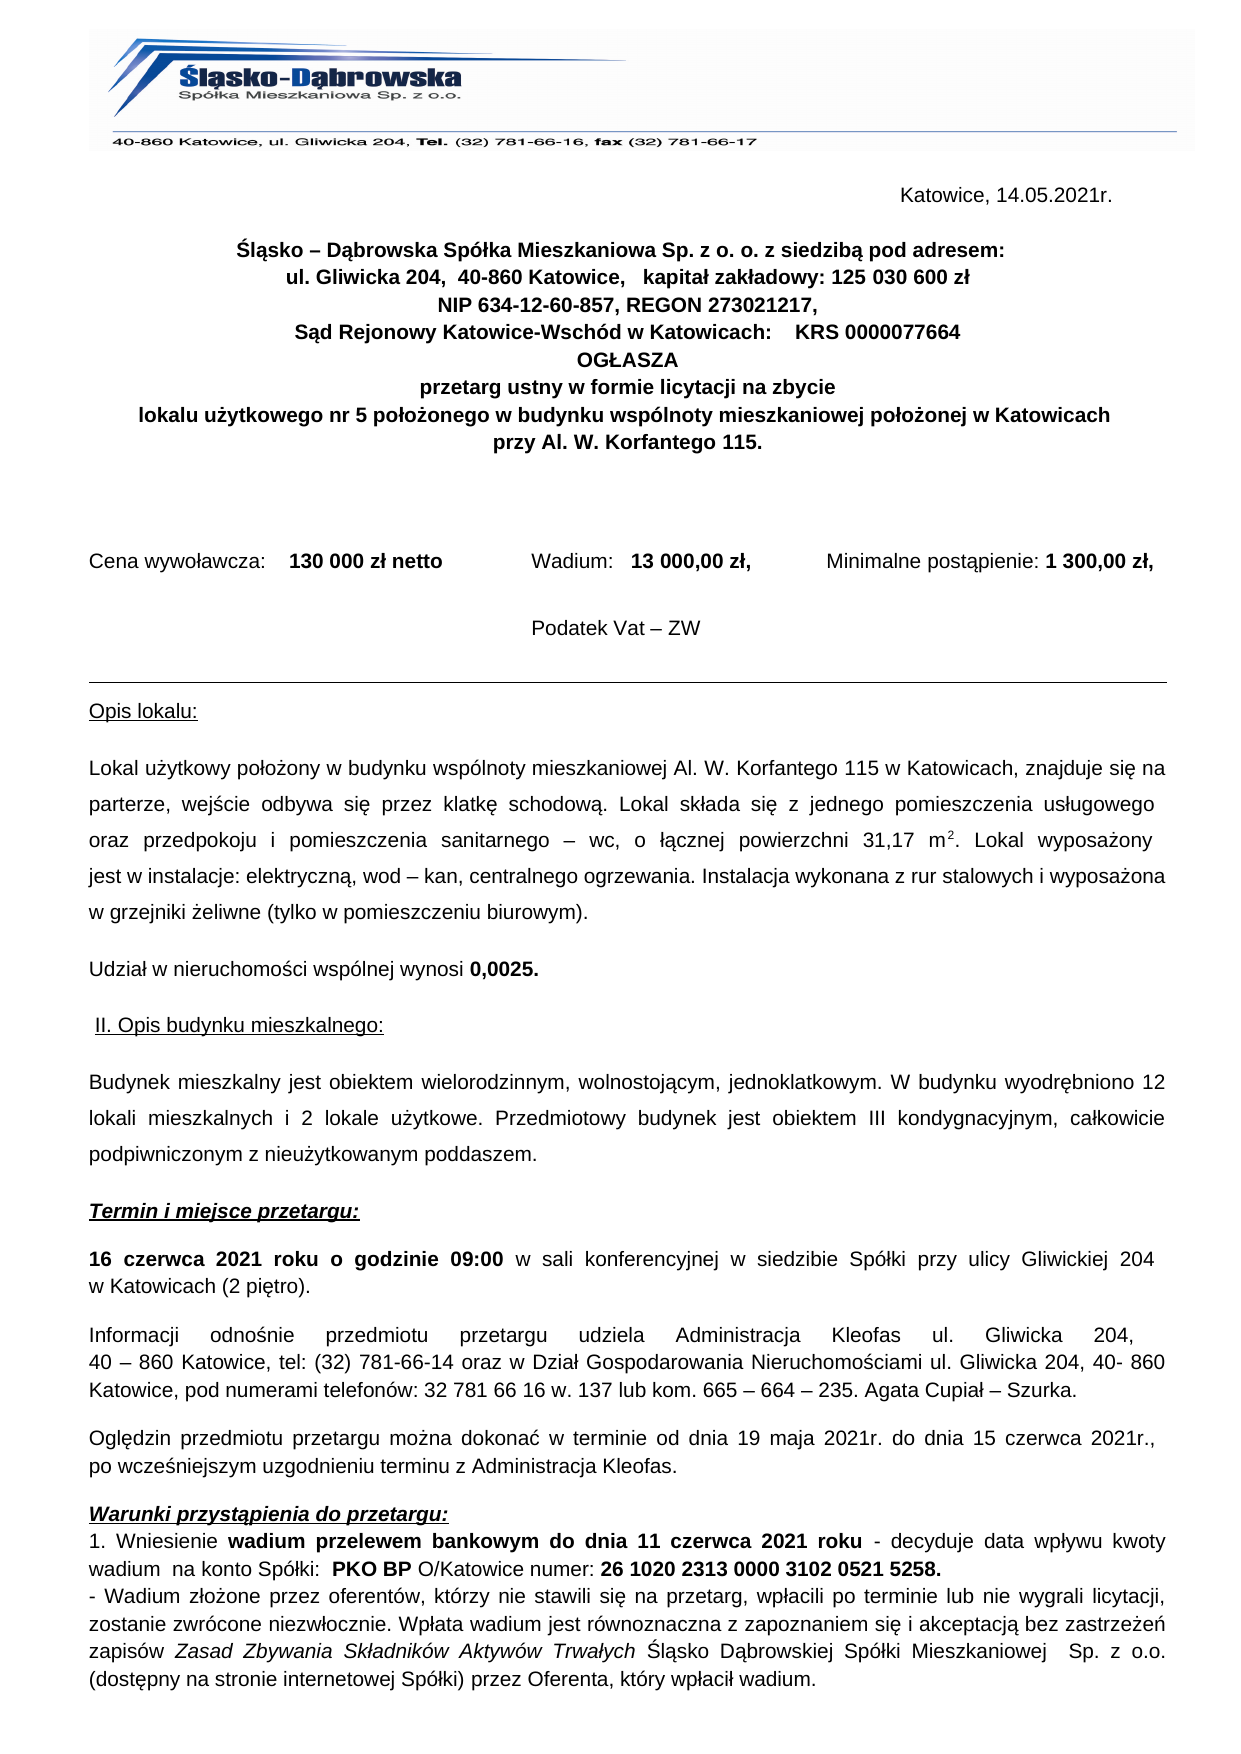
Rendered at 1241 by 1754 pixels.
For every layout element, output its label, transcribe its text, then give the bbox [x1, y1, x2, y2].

text Lokal użytkowy położony w budynku wspólnoty mieszkaniowej Al. W. Korfantego 115 w Katowicach, znajduje się na parterze, wejście odbywa się przez klatkę schodową. Lokal składa się z jednego pomieszczenia usługowego oraz przedpokoju i pomieszczenia sanitarnego – wc, o łącznej powierzchni 31,17 m2. Lokal wyposażony jest w instalacje: elektryczną, wod – kan, centralnego ogrzewania. Instalacja wykonana z rur stalowych i wyposażona w grzejniki żeliwne (tylko w pomieszczeniu biurowym). [89, 756, 1167, 923]
text Sąd Rejonowy Katowice-Wschód w Katowicach: KRS 0000077664 [89, 320, 1167, 344]
list Warunki przystąpienia do przetargu: [89, 1502, 1167, 1526]
text II. Opis budynku mieszkalnego: [89, 1013, 1167, 1037]
text Udział w nieruchomości wspólnej wynosi 0,0025. [89, 956, 1167, 980]
text Termin i miejsce przetargu: [89, 1198, 1167, 1222]
text Budynek mieszkalny jest obiektem wielorodzinnym, wolnostojącym, jednoklatkowym. W budynku wyodrębniono 12 lokali mieszkalnych i 2 lokale użytkowe. Przedmiotowy budynek jest obiektem III kondygnacyjnym, całkowicie podpiwniczonym z nieużytkowanym poddaszem. [89, 1070, 1167, 1166]
text lokalu użytkowego nr 5 położonego w budynku wspólnoty mieszkaniowej położonej w Katowicach przy Al. W. Korfantego 115. [89, 402, 1167, 454]
text Opis lokalu: [89, 699, 1167, 723]
text OGŁASZA [89, 347, 1167, 371]
text Informacji odnośnie przedmiotu przetargu udziela Administracja Kleofas ul. Gliwicka 204, 40 – 860 Katowice, tel: (32) 781-66-14 oraz w Dział Gospodarowania Nieruchomościami ul. Gliwicka 204, 40- 860 Katowice, pod numerami telefonów: 32 781 66 16 w. 137 lub kom. 665 – 664 – 235. Agata Cupiał – Szurka. [89, 1323, 1167, 1402]
text Cena wywoławcza: 130 000 zł netto Wadium: 13 000,00 zł, Minimalne postąpienie: 1 300,00 zł, [89, 548, 1167, 600]
text Oględzin przedmiotu przetargu można dokonać w terminie od dnia 19 maja 2021r. do dnia 15 czerwca 2021r., po wcześniejszym uzgodnieniu terminu z Administracja Kleofas. [89, 1426, 1167, 1477]
text 16 czerwca 2021 roku o godzinie 09:00 w sali konferencyjnej w siedzibie Spółki przy ulicy Gliwickiej 204 w Katowicach (2 piętro). [89, 1247, 1167, 1298]
text Katowice, 14.05.2021r. [826, 182, 1167, 206]
list 1. Wniesienie wadium przelewem bankowym do dnia 11 czerwca 2021 roku - decyduje data wpływu kwoty wadium na konto Spółki: PKO BP O/Katowice numer: 26 1020 2313 0000 3102 0521 5258. [89, 1529, 1167, 1581]
text Śląsko – Dąbrowska Spółka Mieszkaniowa Sp. z o. o. z siedzibą pod adresem: [236, 237, 1167, 261]
picture [88, 29, 1196, 151]
list - Wadium złożone przez oferentów, którzy nie stawili się na przetarg, wpłacili po terminie lub nie wygrali licytacji, zostanie zwrócone niezwłocznie. Wpłata wadium jest równoznaczna z zapoznaniem się i akceptacją bez zastrzeżeń zapisów Zasad Zbywania Składników Aktywów Trwałych Śląsko Dąbrowskiej Spółki Mieszkaniowej Sp. z o.o. (dostępny na stronie internetowej Spółki) przez Oferenta, który wpłacił wadium. [89, 1584, 1167, 1691]
text Podatek Vat – ZW [457, 616, 1167, 640]
text NIP 634-12-60-857, REGON 273021217, [89, 292, 1167, 316]
text przetarg ustny w formie licytacji na zbycie [89, 375, 1167, 399]
text ul. Gliwicka 204, 40-860 Katowice, kapitał zakładowy: 125 030 600 zł [89, 265, 1167, 289]
